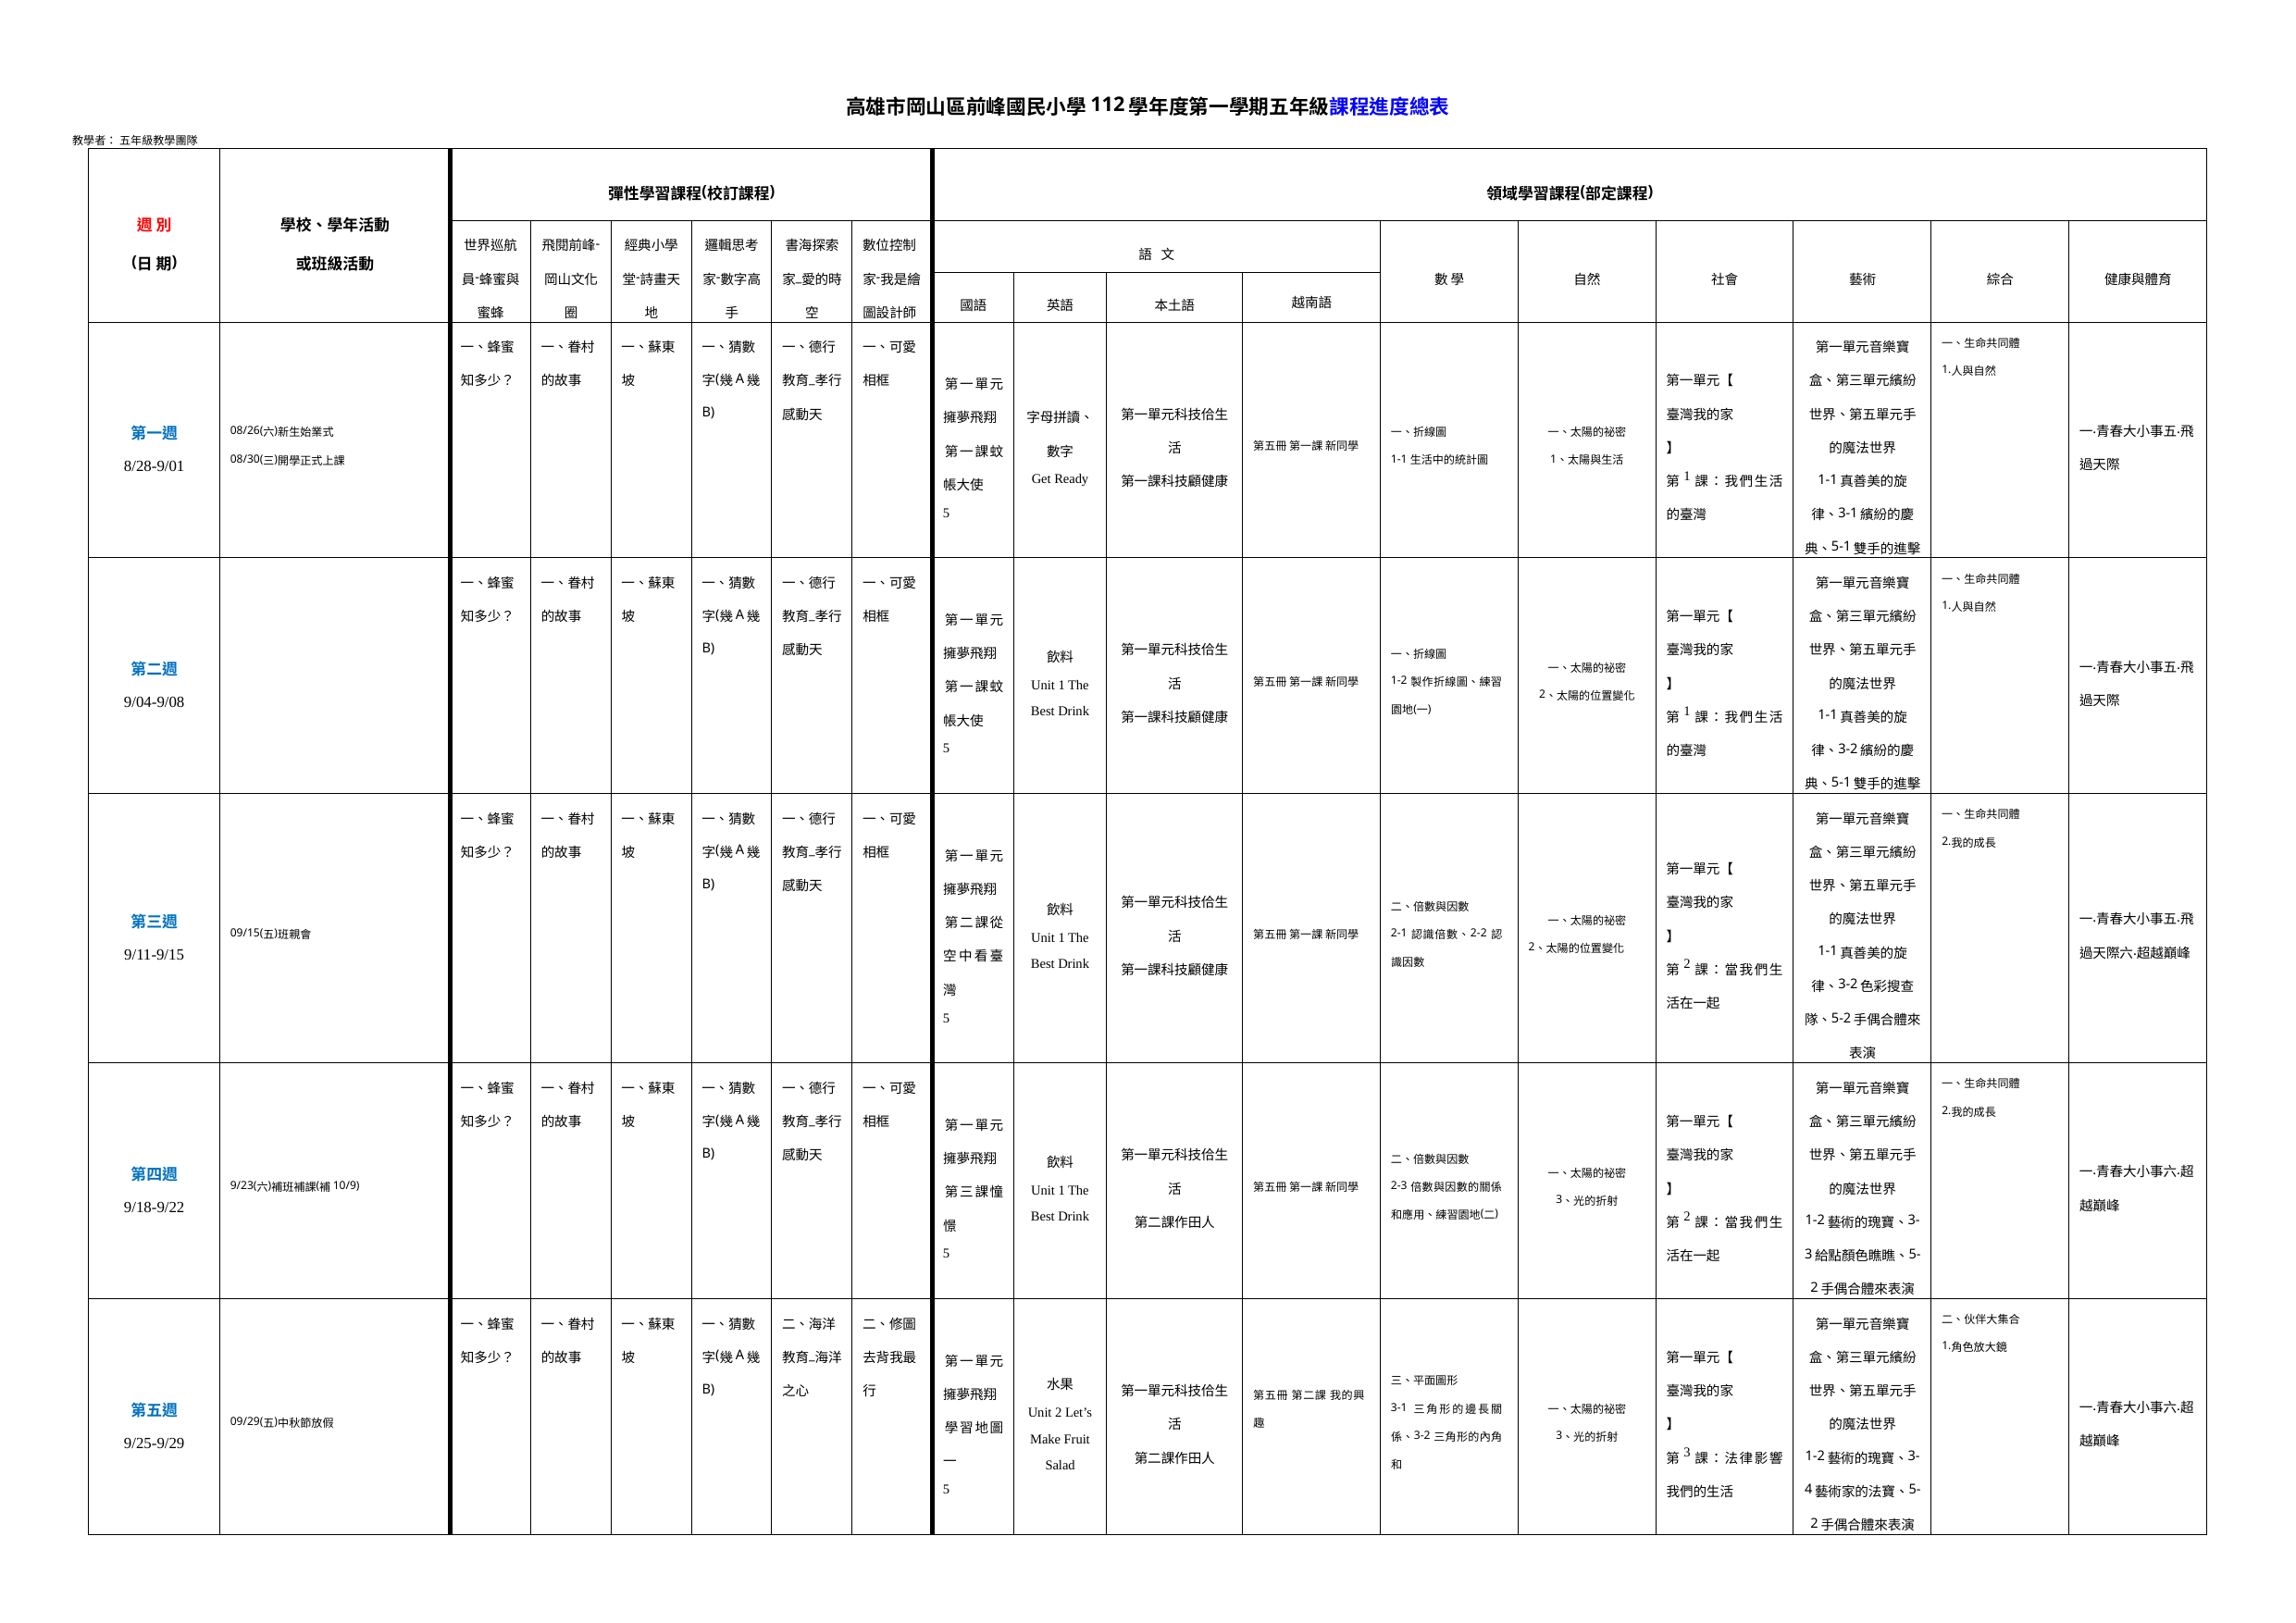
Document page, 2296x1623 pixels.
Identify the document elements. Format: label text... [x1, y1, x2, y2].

table_cell 二、伙伴大集合 1.角色放大鏡 [1931, 1299, 2068, 1534]
table_cell 健康與體育 [2069, 221, 2206, 321]
table_cell 數位控制家-我是繪圖設計師 [852, 221, 930, 321]
table_cell [612, 323, 691, 557]
table_cell 飲料 Unit 1 The Best Drink [1014, 1063, 1106, 1298]
table_cell 綜合 [1931, 221, 2068, 321]
table_cell 5 [935, 323, 1013, 557]
table_cell [1107, 794, 1242, 1062]
text 高雄市岡山區前峰國民小學112學年度第一學期五年級課程進度總表 [69, 69, 2226, 119]
table_cell 第五冊 第一課 新同學 [1243, 558, 1380, 793]
table_cell 邏輯思考家-數字高手 [692, 221, 771, 321]
table_cell 一、生命共同體 2.我的成長 [1931, 794, 2068, 1062]
table_cell 二、倍數與因數 2-1 認識倍數、2-2 認識因數 [1381, 794, 1518, 1062]
table_cell 國語 [935, 273, 1013, 321]
table_cell 第一單元【 臺灣我的家 】 第2課：當我們生活在一起 [1657, 1063, 1793, 1298]
table_cell [2069, 1299, 2206, 1534]
table_cell 藝術 [1793, 221, 1930, 321]
table_cell [453, 323, 530, 557]
table_cell 語 文 [935, 221, 1380, 272]
table_cell 第五冊 第二課 我的興趣 [1243, 1299, 1380, 1534]
table_cell [453, 558, 530, 793]
table_cell 飲料 Unit 1 The Best Drink [1014, 558, 1106, 793]
table_cell [612, 558, 691, 793]
table_cell [1107, 323, 1242, 557]
table_cell 一、折線圖 1-2 製作折線圖、練習園地(一) [1381, 558, 1518, 793]
table_cell [692, 1063, 771, 1298]
table_cell [852, 558, 930, 793]
table_cell [612, 1063, 691, 1298]
table_cell [2069, 794, 2206, 1062]
table_cell [852, 794, 930, 1062]
table_cell [1107, 558, 1242, 793]
table_cell 第一週 8/28-9/01 [89, 323, 219, 557]
table_cell [772, 1063, 851, 1298]
table_cell [531, 794, 611, 1062]
table_cell [852, 323, 930, 557]
table_cell [220, 558, 448, 793]
table_cell 第五週 9/25-9/29 [89, 1299, 219, 1534]
table_cell 二、倍數與因數 2-3 倍數與因數的關係和應用、練習園地(二) [1381, 1063, 1518, 1298]
table_cell [531, 558, 611, 793]
table_cell 5 [935, 1063, 1013, 1298]
table_cell 第五冊 第一課 新同學 [1243, 1063, 1380, 1298]
table_cell 自然 [1519, 221, 1656, 321]
table_cell 5 [935, 1299, 1013, 1534]
table_cell 書海探索家_愛的時空 [772, 221, 851, 321]
table_cell 5 [935, 558, 1013, 793]
table_cell 第一單元【 臺灣我的家 】 第1課：我們生活的臺灣 [1657, 323, 1793, 557]
table_cell [612, 794, 691, 1062]
table_cell [852, 1063, 930, 1298]
table_cell 一、折線圖 1-1 生活中的統計圖 [1381, 323, 1518, 557]
table_cell 第一單元【 臺灣我的家 】 第1課：我們生活的臺灣 [1657, 558, 1793, 793]
table_header 週 別 (日 期) [89, 149, 219, 321]
table_cell [2069, 558, 2206, 793]
table_cell 09/29(五)中秋節放假 [220, 1299, 448, 1534]
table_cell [1657, 1299, 1793, 1534]
table_header 學校、學年活動 或班級活動 [220, 149, 448, 321]
table_cell 第一單元【 臺灣我的家 】 第2課：當我們生活在一起 [1657, 794, 1793, 1062]
table_cell [1793, 1299, 1930, 1534]
table_cell 08/26(六)新生始業式 08/30(三)開學正式上課 [220, 323, 448, 557]
table_cell 字母拼讀、數字 Get Ready [1014, 323, 1106, 557]
table_cell 經典小學堂-詩畫天地 [612, 221, 691, 321]
table_cell 一、太陽的祕密 2、太陽的位置變化 [1519, 558, 1656, 793]
text 教學者： 五年級教學團隊 [69, 119, 2226, 148]
table_cell [453, 794, 530, 1062]
table_cell 一、太陽的祕密 1、太陽與生活 [1519, 323, 1656, 557]
table_cell 一、太陽的祕密 2、太陽的位置變化 [1519, 794, 1656, 1062]
table_cell 第五冊 第一課 新同學 [1243, 794, 1380, 1062]
table_cell 社會 [1657, 221, 1793, 321]
table_cell [1107, 1299, 1242, 1534]
table_cell 英語 [1014, 273, 1106, 321]
table_cell 一、生命共同體 1.人與自然 [1931, 323, 2068, 557]
table_cell [772, 558, 851, 793]
table_cell 09/15(五)班親會 [220, 794, 448, 1062]
table_cell [453, 1299, 530, 1534]
table_cell [612, 1299, 691, 1534]
table_cell 第四週 9/18-9/22 [89, 1063, 219, 1298]
table_cell [2069, 1063, 2206, 1298]
table_cell [1793, 794, 1930, 1062]
table_cell [1793, 558, 1930, 793]
table_cell 9/23(六)補班補課(補10/9) [220, 1063, 448, 1298]
table_cell [453, 1063, 530, 1298]
table_cell 越南語 [1243, 273, 1380, 321]
table_cell [772, 323, 851, 557]
table_cell [1793, 323, 1930, 557]
table_header 領域學習課程(部定課程) [935, 149, 2206, 220]
table_cell 一、生命共同體 2.我的成長 [1931, 1063, 2068, 1298]
table_cell [531, 1063, 611, 1298]
table_cell [692, 794, 771, 1062]
table_cell 三、平面圖形 3-1 三角形的邊長關係、3-2 三角形的內角和 [1381, 1299, 1518, 1534]
table_cell 第三週 9/11-9/15 [89, 794, 219, 1062]
table_cell 世界巡航員-蜂蜜與蜜蜂 [453, 221, 530, 321]
table_cell [531, 1299, 611, 1534]
table_cell 飛閱前峰-岡山文化圈 [531, 221, 611, 321]
table_cell 本土語 [1107, 273, 1242, 321]
table_cell 一、太陽的祕密 3、光的折射 [1519, 1299, 1656, 1534]
table_cell [2069, 323, 2206, 557]
table_cell 飲料 Unit 1 The Best Drink [1014, 794, 1106, 1062]
table_cell [692, 1299, 771, 1534]
table_cell [772, 1299, 851, 1534]
table_cell [531, 323, 611, 557]
table_cell [692, 558, 771, 793]
table_cell [1793, 1063, 1930, 1298]
table_cell [1107, 1063, 1242, 1298]
table_cell 一、太陽的祕密 3、光的折射 [1519, 1063, 1656, 1298]
table_cell [772, 794, 851, 1062]
table_cell 一、生命共同體 1.人與自然 [1931, 558, 2068, 793]
table_header 彈性學習課程(校訂課程) [453, 149, 930, 220]
table_cell 第二週 9/04-9/08 [89, 558, 219, 793]
table_cell 5 [935, 794, 1013, 1062]
table_cell [852, 1299, 930, 1534]
table_cell [692, 323, 771, 557]
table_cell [1014, 1299, 1106, 1534]
table_cell 第五冊 第一課 新同學 [1243, 323, 1380, 557]
table_cell 數 學 [1381, 221, 1518, 321]
